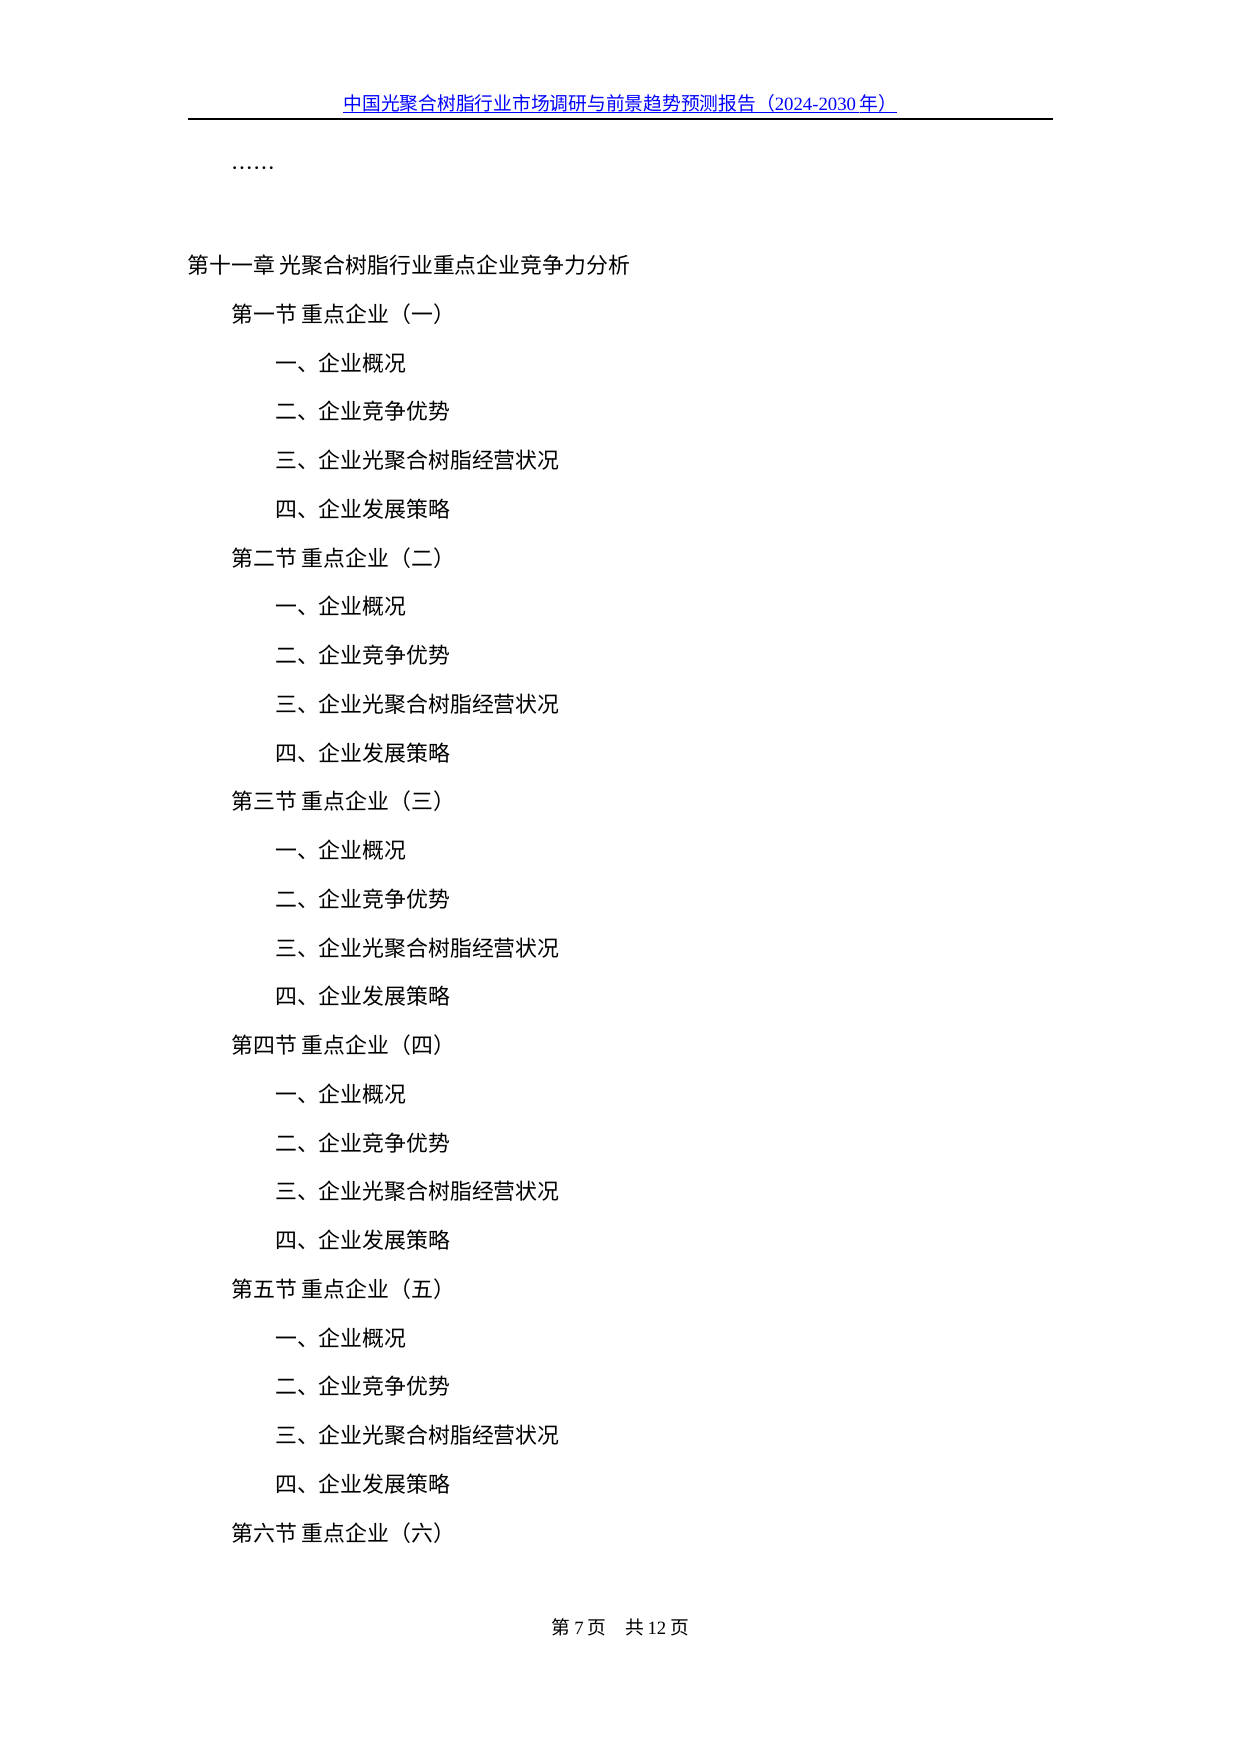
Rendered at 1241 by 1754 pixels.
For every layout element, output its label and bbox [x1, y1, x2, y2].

text [187, 150, 1053, 1548]
